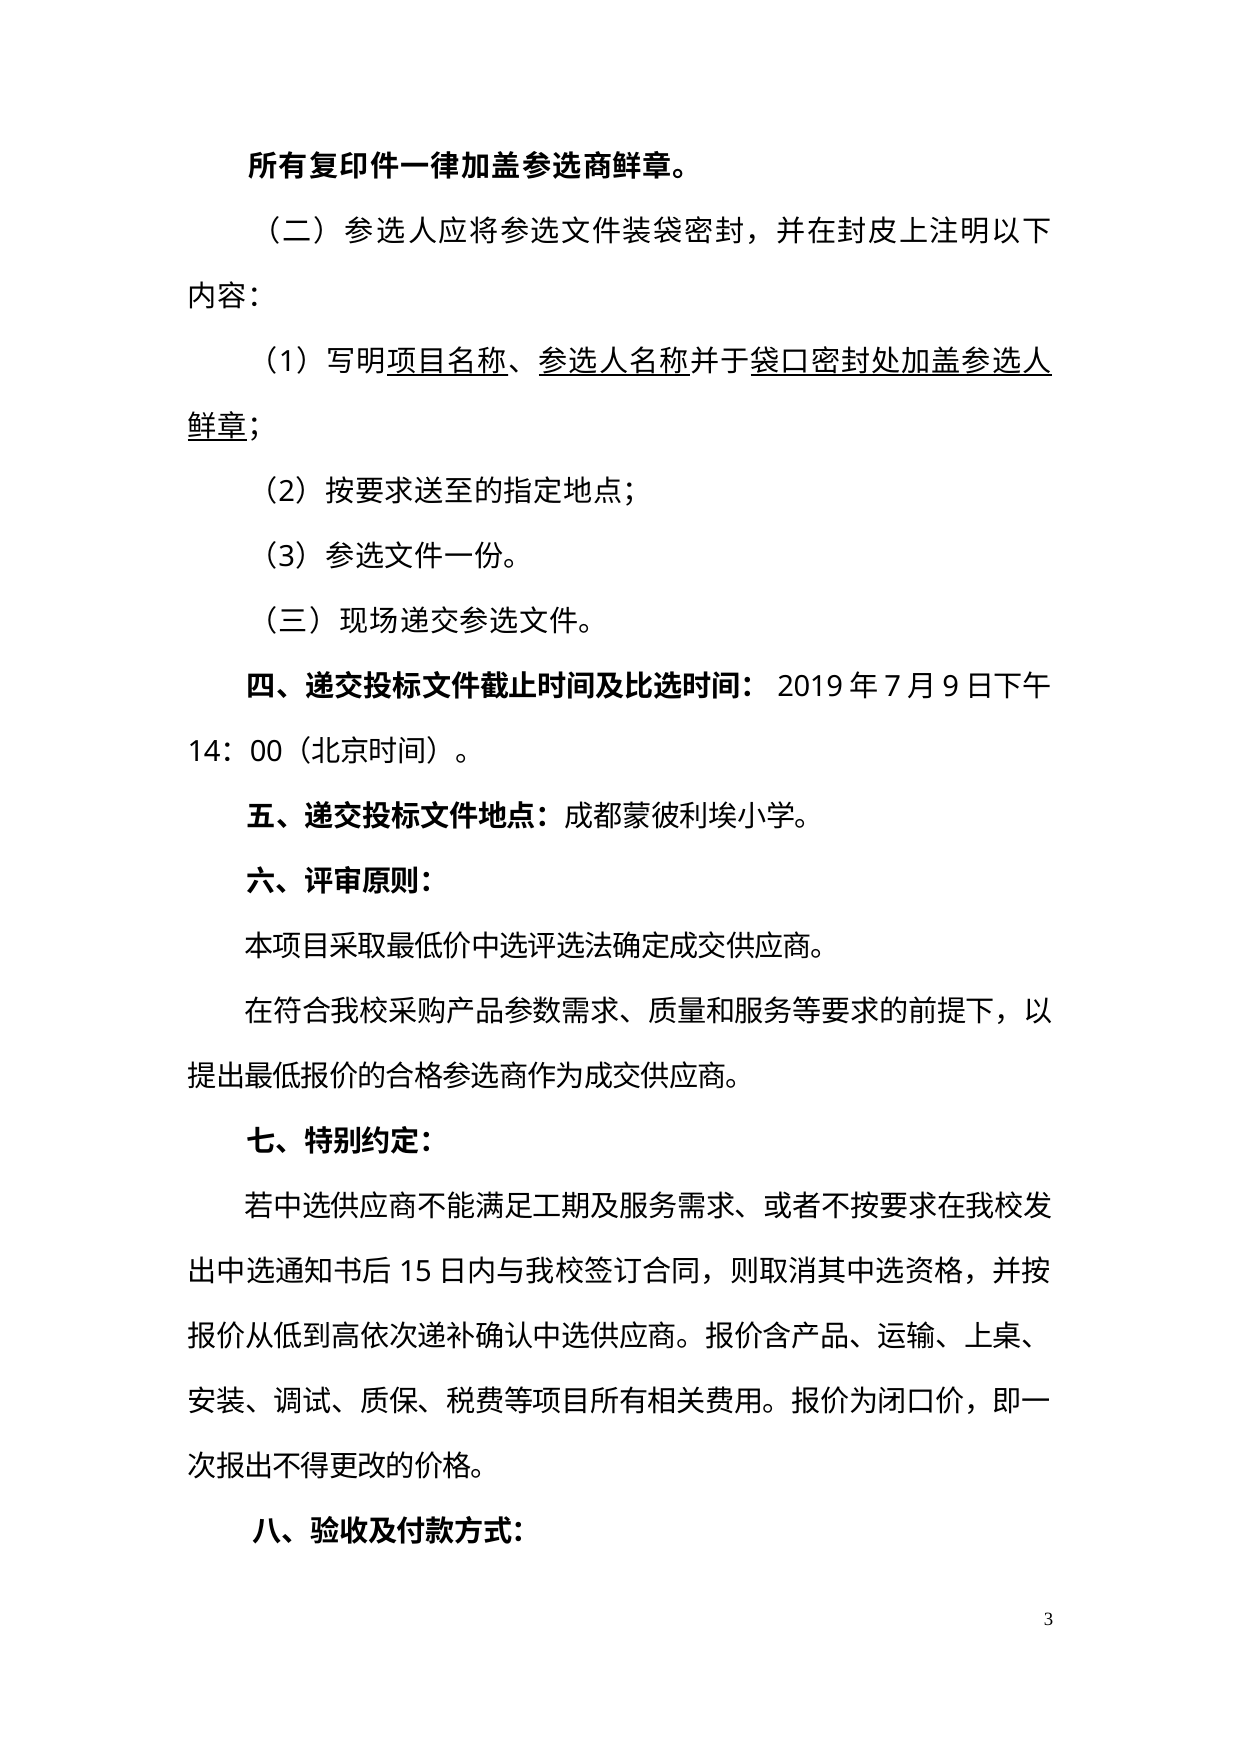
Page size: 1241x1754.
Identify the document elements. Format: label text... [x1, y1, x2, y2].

text 八、验收及付款方式： [187, 1497, 1053, 1562]
text 若中选供应商不能满足工期及服务需求、或者不按要求在我校发出中选通知书后15日内与我校签订合同，则取消其中选资格，并按报价从低到高依次递补确认中选供应商。报价含产品、运输、上桌、安装、调试、质保、税费等项目所有相关费用。报价为闭口价，即一次报出不得更改的价格。 [187, 1172, 1053, 1497]
text 在符合我校采购产品参数需求、质量和服务等要求的前提下，以提出最低报价的合格参选商作为成交供应商。 [187, 977, 1053, 1107]
text 七、特别约定： [187, 1107, 1053, 1172]
text （三）现场递交参选文件。 [185, 587, 1053, 652]
text 本项目采取最低价中选评选法确定成交供应商。 [187, 912, 1053, 977]
text 四、递交投标文件截止时间及比选时间： 2019年7月9日下午14：00（北京时间）。 [187, 652, 1053, 782]
text （2）按要求送至的指定地点； [187, 457, 1053, 522]
text 五、递交投标文件地点：成都蒙彼利埃小学。 [187, 782, 1053, 847]
text （二）参选人应将参选文件装袋密封，并在封皮上注明以下内容： [187, 197, 1053, 327]
text 所有复印件一律加盖参选商鲜章。 [185, 132, 1053, 197]
text （3）参选文件一份。 [187, 522, 1053, 587]
text （1）写明项目名称、参选人名称并于袋口密封处加盖参选人鲜章； [187, 327, 1053, 457]
text 六、评审原则： [187, 847, 1053, 912]
